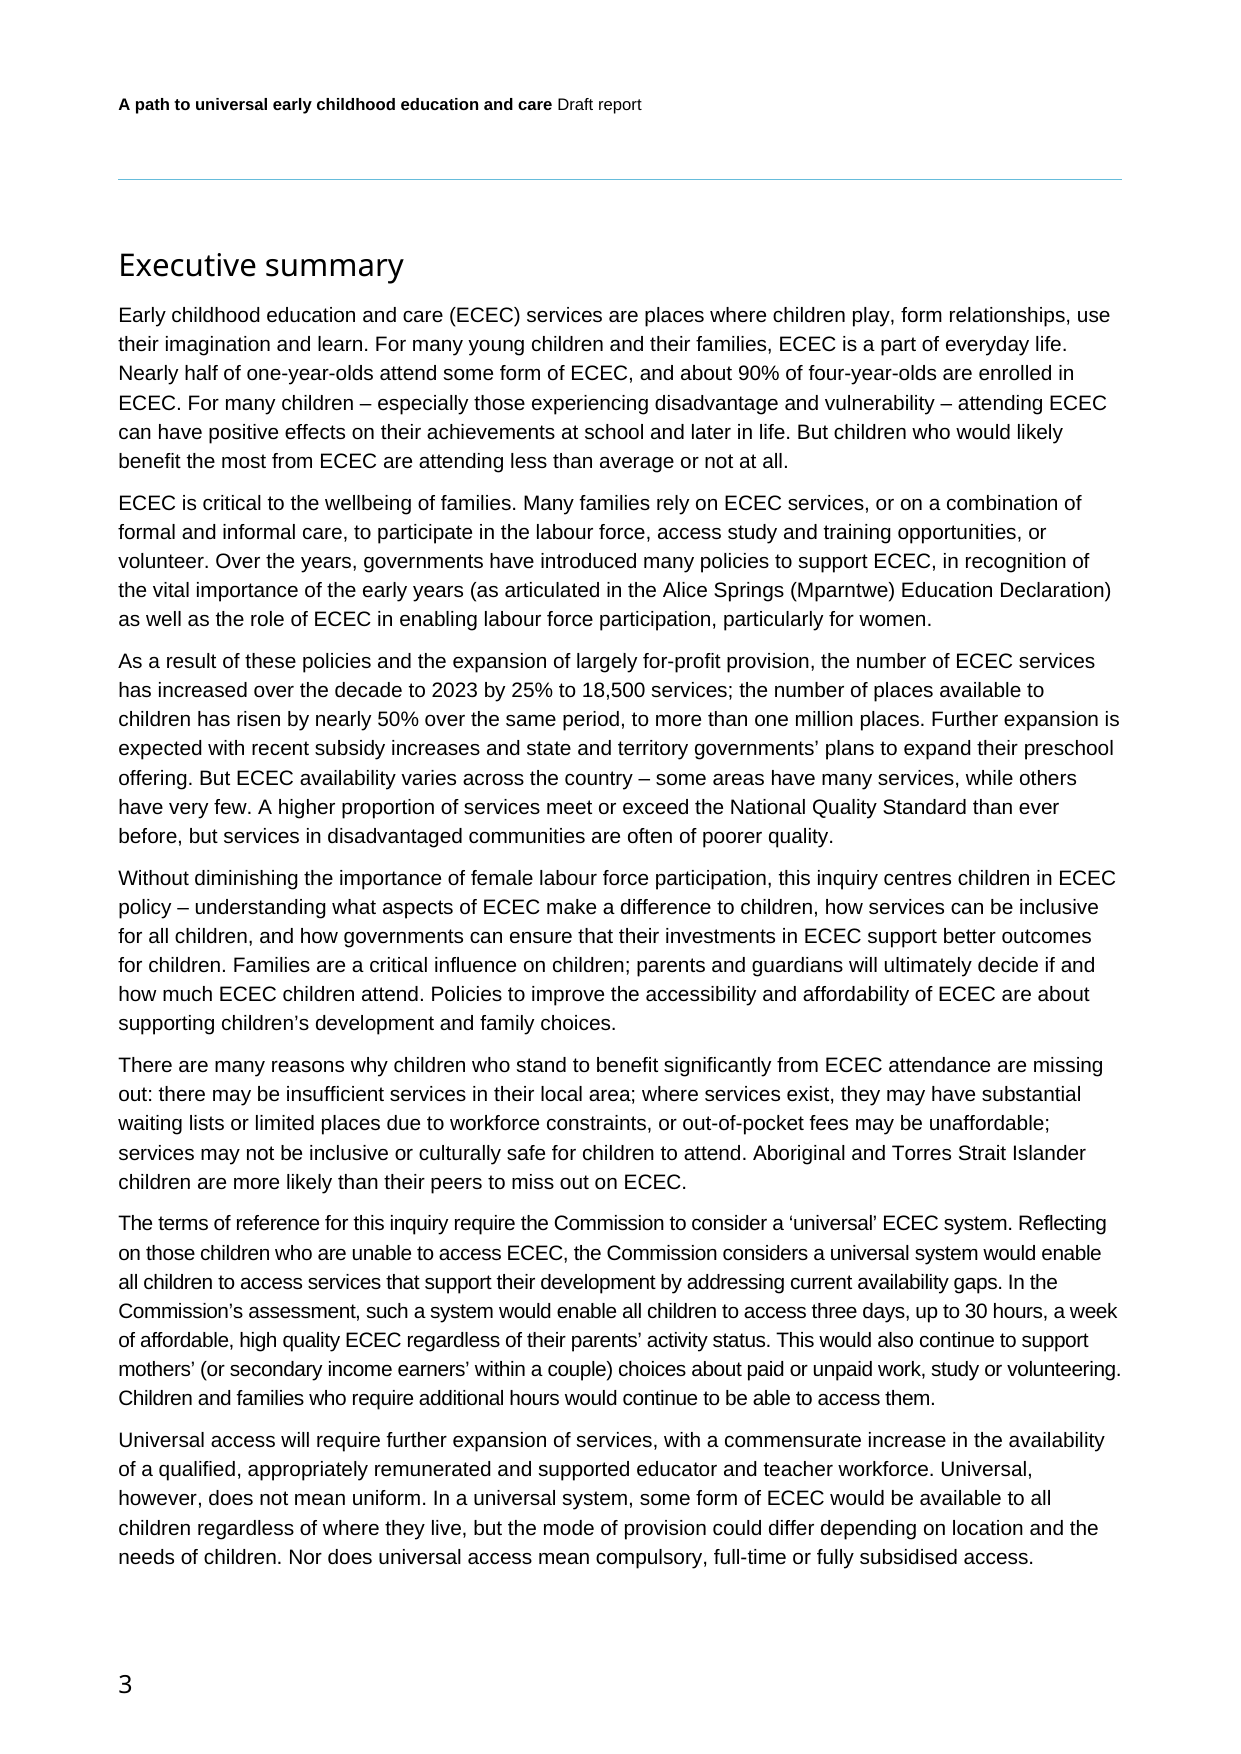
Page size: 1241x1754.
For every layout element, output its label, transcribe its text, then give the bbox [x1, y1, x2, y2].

text The terms of reference for this inquiry require the Commission to consider a ‘universal’ ECEC system. Reflecting on those children who are unable to access ECEC, the Commission considers a universal system would enable all children to access services that support their development by addressing current availability gaps. In the Commission’s assessment, such a system would enable all children to access three days, up to 30 hours, a week of affordable, high quality ECEC regardless of their parents’ activity status. This would also continue to support mothers’ (or secondary income earners’ within a couple) choices about paid or unpaid work, study or volunteering. Children and families who require additional hours would continue to be able to access them. [118, 1206, 1122, 1410]
text As a result of these policies and the expansion of largely for-profit provision, the number of ECEC services has increased over the decade to 2023 by 25% to 18,500 services; the number of places available to children has risen by nearly 50% over the same period, to more than one million places. Further expansion is expected with recent subsidy increases and state and territory governments’ plans to expand their preschool offering. But ECEC availability varies across the country – some areas have many services, while others have very few. A higher proportion of services meet or exceed the National Quality Standard than ever before, but services in disadvantaged communities are often of poorer quality. [118, 643, 1122, 848]
subtitle Executive summary [118, 242, 1122, 285]
text Early childhood education and care (ECEC) services are places where children play, form relationships, use their imagination and learn. For many young children and their families, ECEC is a part of everyday life. Nearly half of one-year-olds attend some form of ECEC, and about 90% of four-year-olds are enrolled in ECEC. For many children – especially those experiencing disadvantage and vulnerability – attending ECEC can have positive effects on their achievements at school and later in life. But children who would likely benefit the most from ECEC are attending less than average or not at all. [118, 298, 1122, 473]
text Without diminishing the importance of female labour force participation, this inquiry centres children in ECEC policy – understanding what aspects of ECEC make a difference to children, how services can be inclusive for all children, and how governments can ensure that their investments in ECEC support better outcomes for children. Families are a critical influence on children; parents and guardians will ultimately decide if and how much ECEC children attend. Policies to improve the accessibility and affordability of ECEC are about supporting children’s development and family choices. [118, 860, 1122, 1035]
text ECEC is critical to the wellbeing of families. Many families rely on ECEC services, or on a combination of formal and informal care, to participate in the labour force, access study and training opportunities, or volunteer. Over the years, governments have introduced many policies to support ECEC, in recognition of the vital importance of the early years (as articulated in the Alice Springs (Mparntwe) Education Declaration) as well as the role of ECEC in enabling labour force participation, particularly for women. [118, 485, 1122, 631]
text Universal access will require further expansion of services, with a commensurate increase in the availability of a qualified, appropriately remunerated and supported educator and teacher workforce. Universal, however, does not mean uniform. In a universal system, some form of ECEC would be available to all children regardless of where they live, but the mode of provision could differ depending on location and the needs of children. Nor does universal access mean compulsory, full-time or fully subsidised access. [118, 1423, 1122, 1568]
text There are many reasons why children who stand to benefit significantly from ECEC attendance are missing out: there may be insufficient services in their local area; where services exist, they may have substantial waiting lists or limited places due to workforce constraints, or out-of-pocket fees may be unaffordable; services may not be inclusive or culturally safe for children to attend. Aboriginal and Torres Strait Islander children are more likely than their peers to miss out on ECEC. [118, 1048, 1122, 1193]
